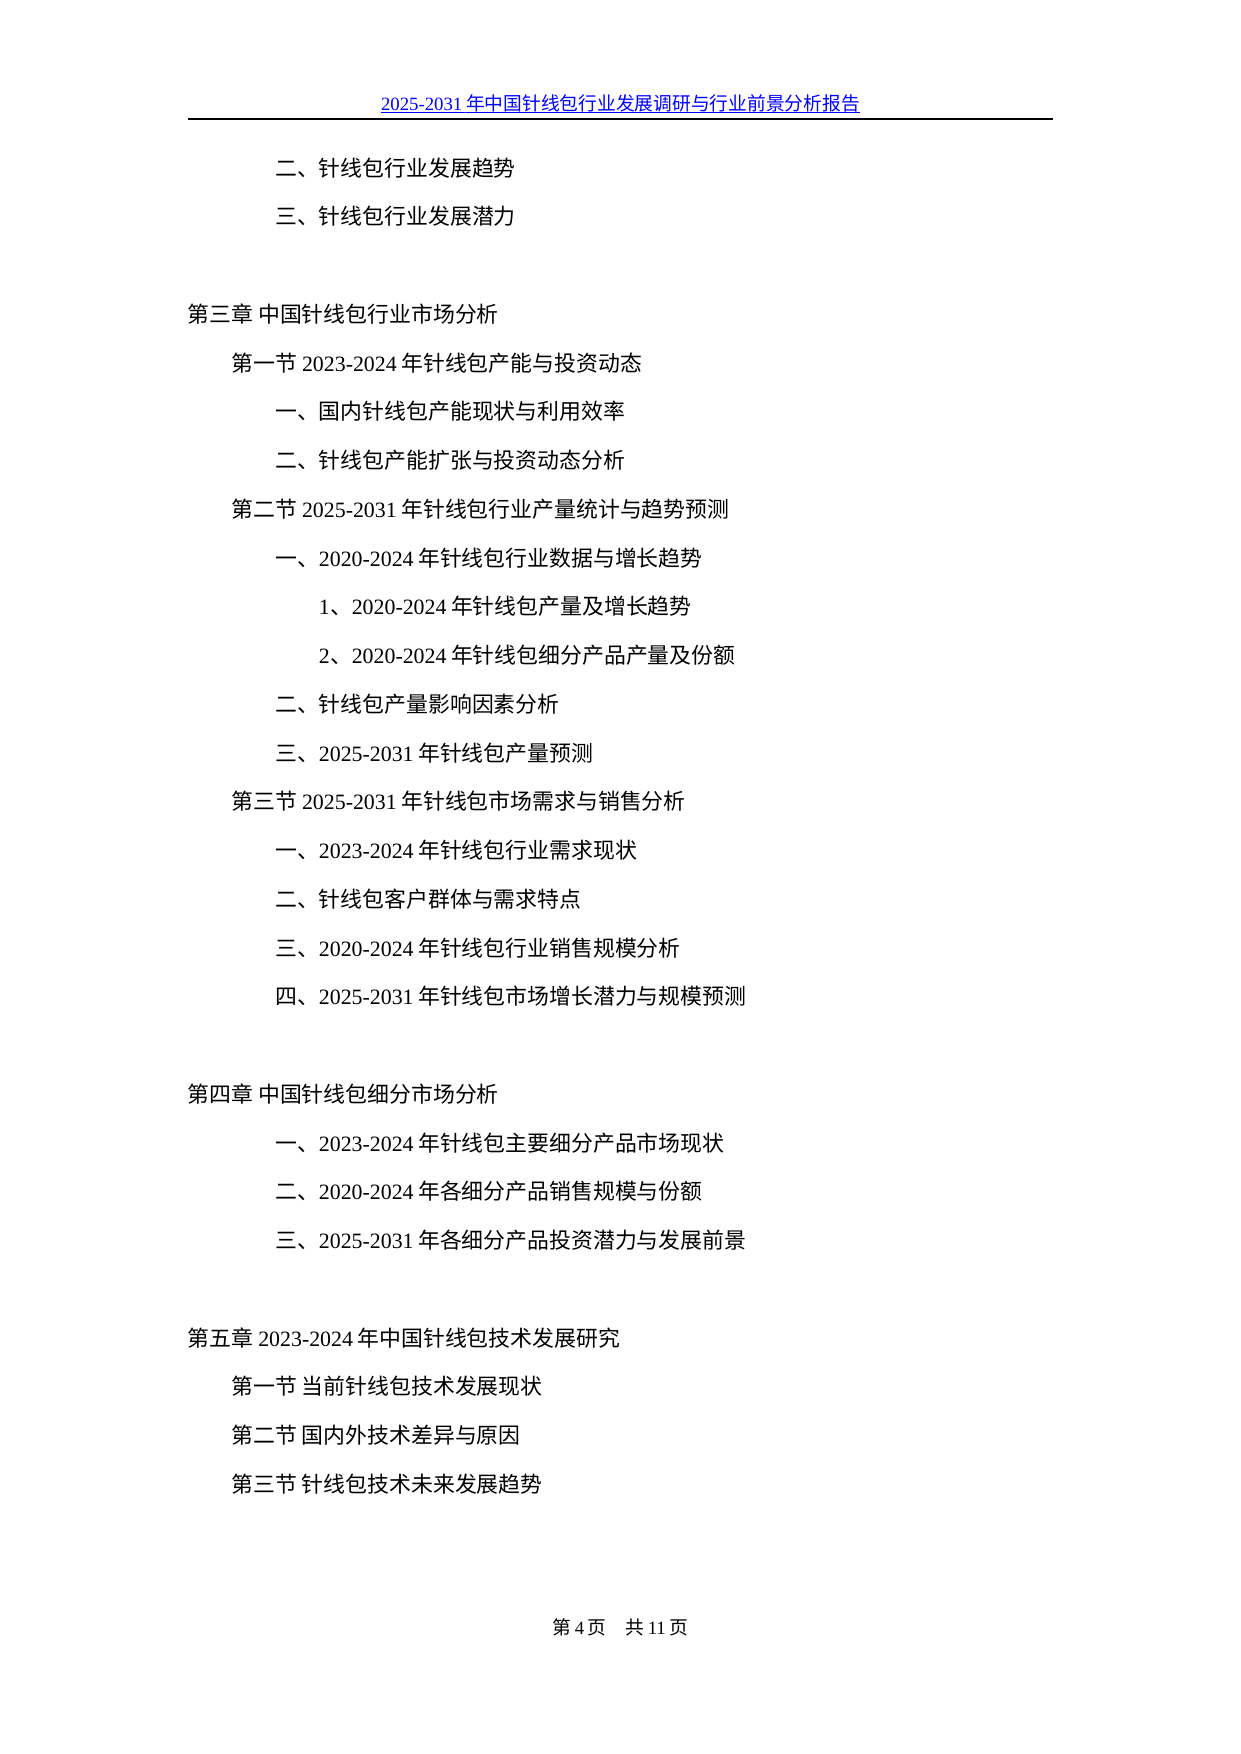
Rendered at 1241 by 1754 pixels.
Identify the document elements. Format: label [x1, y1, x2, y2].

text [187, 150, 1053, 1499]
